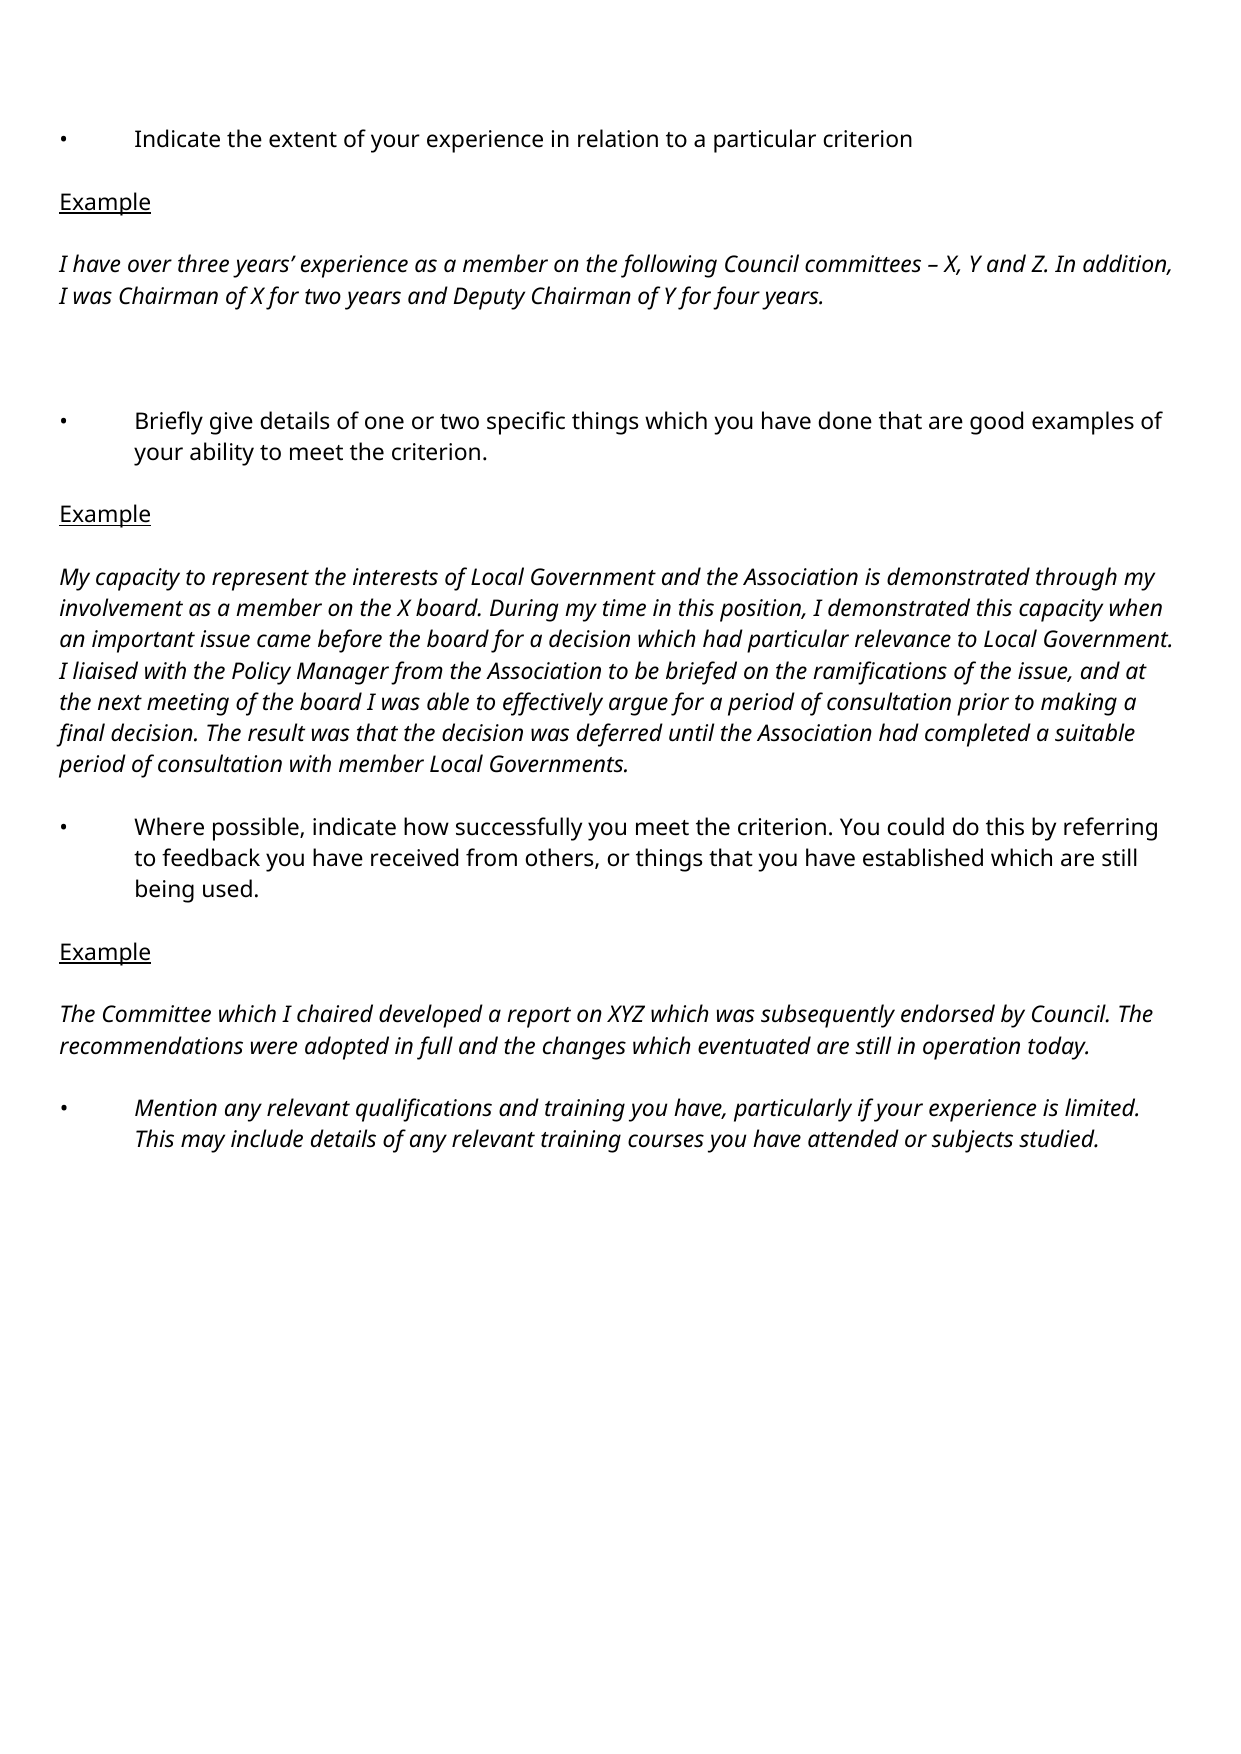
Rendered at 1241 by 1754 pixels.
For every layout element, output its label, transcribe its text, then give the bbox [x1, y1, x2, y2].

text • Where possible, indicate how successfully you meet the criterion. You could do this by referring to feedback you have received from others, or things that you have established which are still being used. [59, 811, 1181, 904]
text The Committee which I chaired developed a report on XYZ which was subsequently endorsed by Council. The recommendations were adopted in full and the changes which eventuated are still in operation today. [59, 998, 1181, 1061]
text My capacity to represent the interests of Local Government and the Association is demonstrated through my involvement as a member on the X board. During my time in this position, I demonstrated this capacity when an important issue came before the board for a decision which had particular relevance to Local Government. I liaised with the Policy Manager from the Association to be briefed on the ramifications of the issue, and at the next meeting of the board I was able to effectively argue for a period of consultation prior to making a final decision. The result was that the decision was deferred until the Association had completed a suitable period of consultation with member Local Governments. [59, 561, 1181, 779]
text Example [59, 186, 1181, 217]
text • Briefly give details of one or two specific things which you have done that are good examples of your ability to meet the criterion. [59, 404, 1181, 467]
text I have over three years’ experience as a member on the following Council committees – X, Y and Z. In addition, I was Chairman of X for two years and Deputy Chairman of Y for four years. [59, 248, 1181, 311]
text • Mention any relevant qualifications and training you have, particularly if your experience is limited. This may include details of any relevant training courses you have attended or subjects studied. [59, 1092, 1181, 1154]
text Example [59, 498, 1181, 529]
text • Indicate the extent of your experience in relation to a particular criterion [59, 123, 1181, 154]
text Example [59, 936, 1181, 967]
